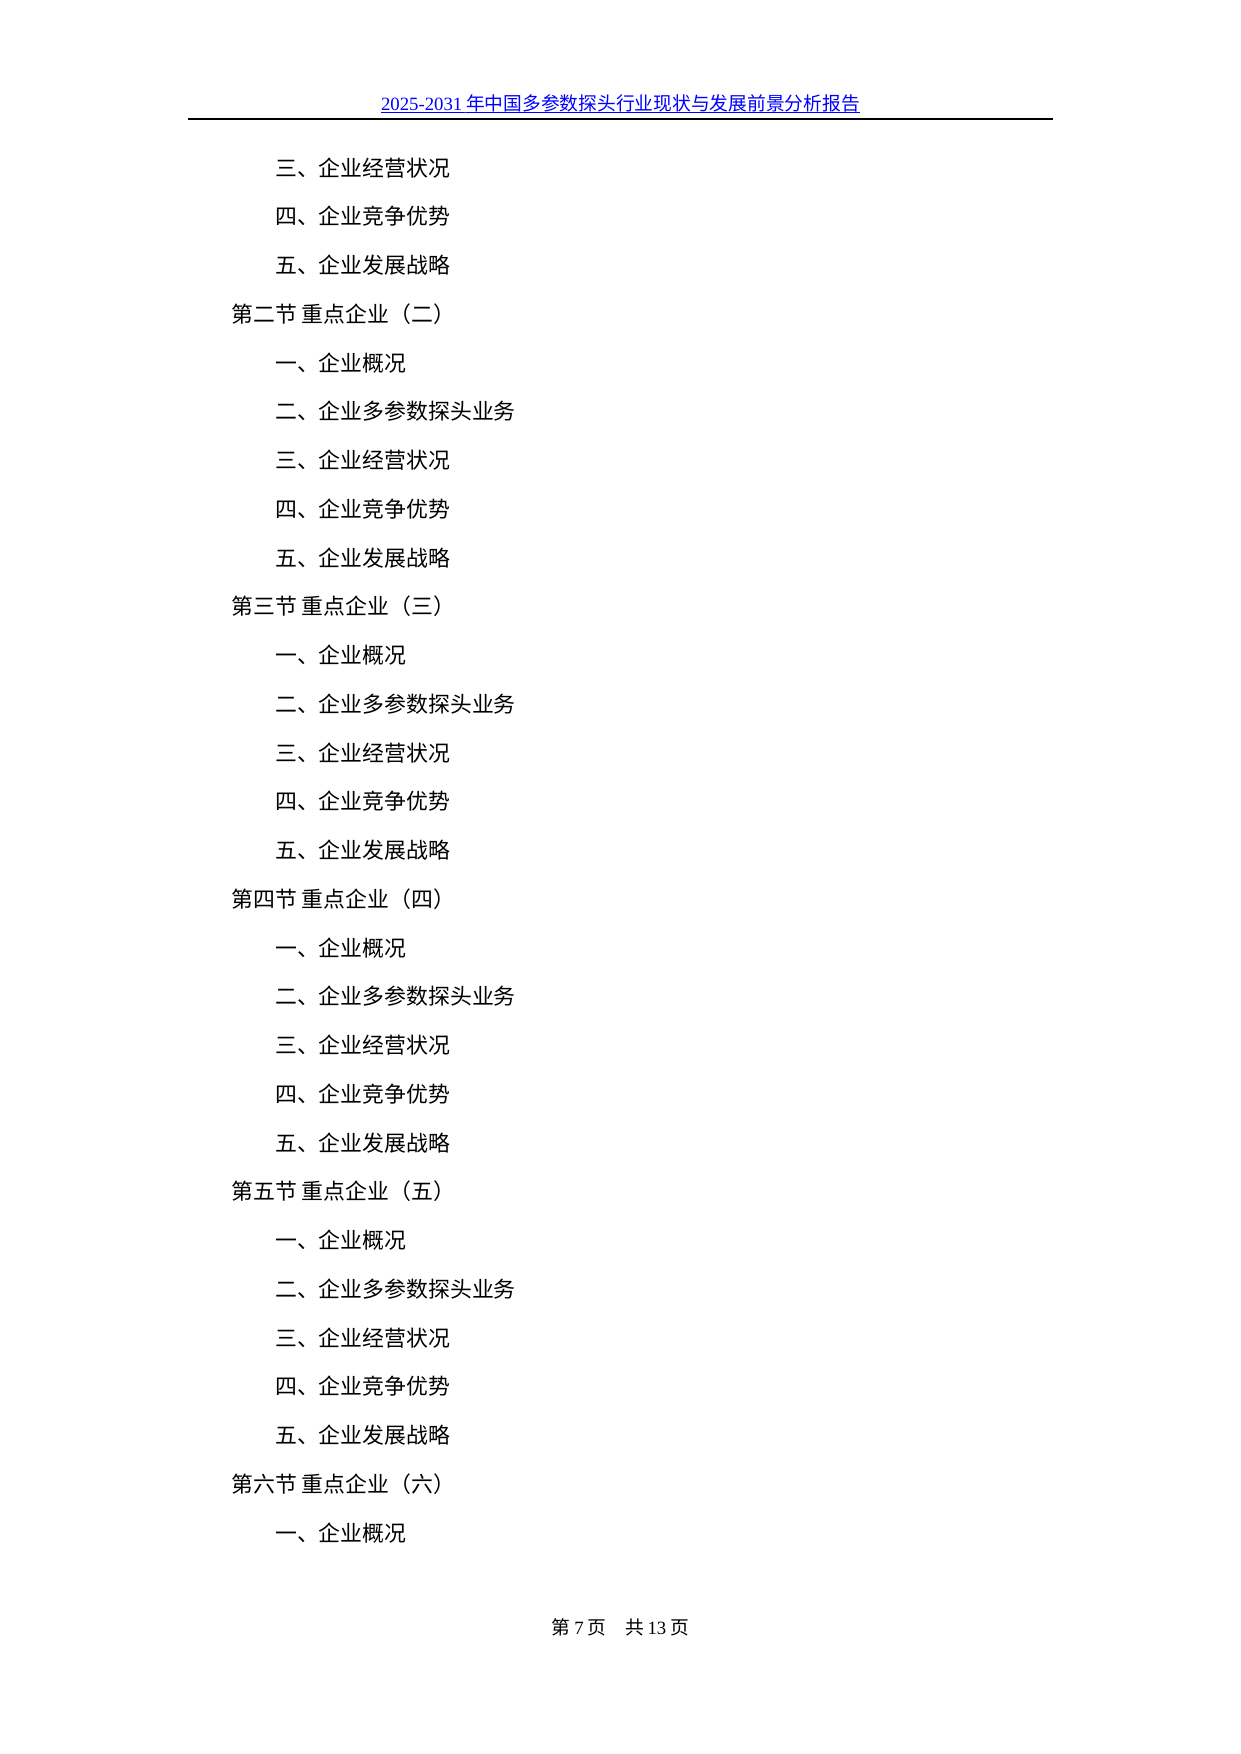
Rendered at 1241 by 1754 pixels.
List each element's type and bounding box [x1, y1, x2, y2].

text [187, 150, 1053, 1548]
